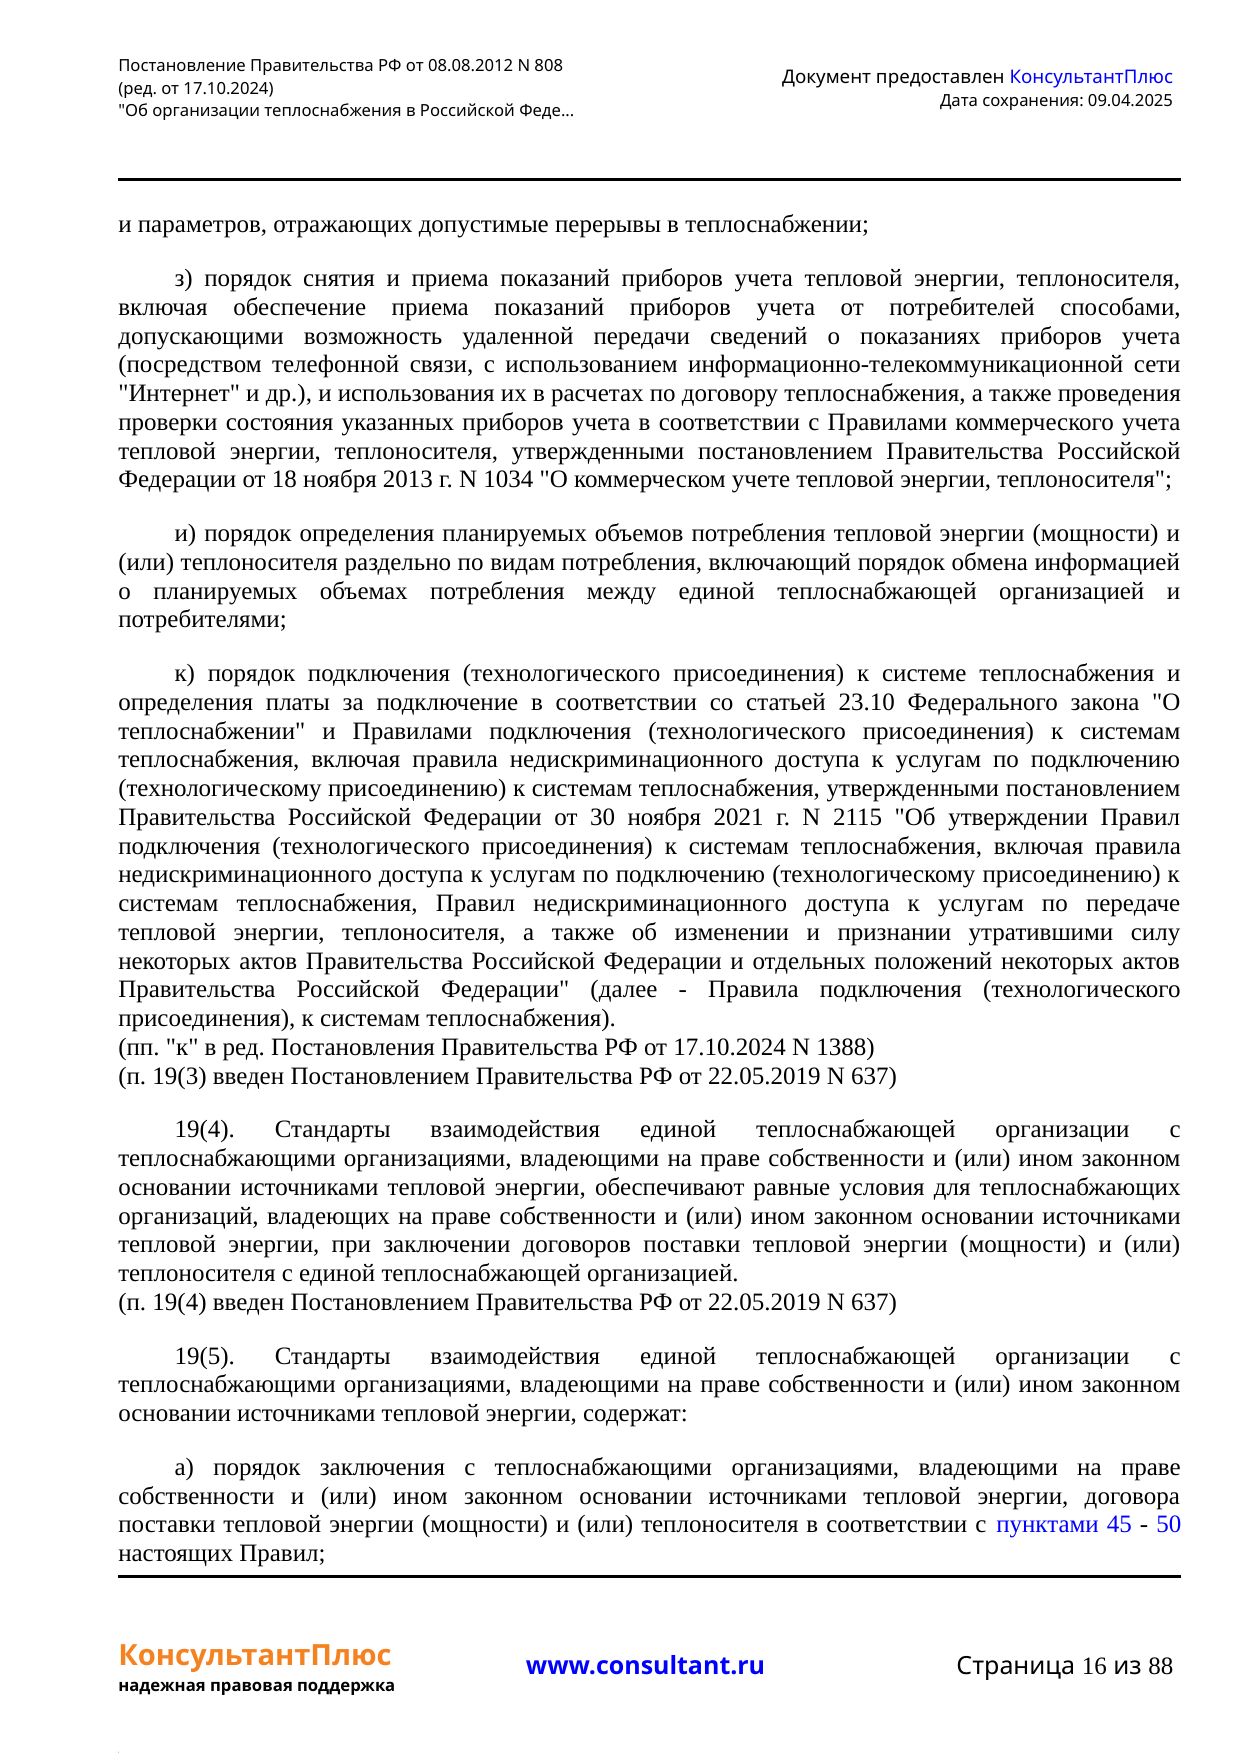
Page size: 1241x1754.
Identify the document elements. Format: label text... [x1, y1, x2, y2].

text и) порядок определения планируемых объемов потребления тепловой энергии (мощности) и (или) теплоносителя раздельно по видам потребления, включающий порядок обмена информацией о планируемых объемах потребления между единой теплоснабжающей организацией и потребителями; [118, 518, 1181, 633]
text з) порядок снятия и приема показаний приборов учета тепловой энергии, теплоносителя, включая обеспечение приема показаний приборов учета от потребителей способами, допускающими возможность удаленной передачи сведений о показаниях приборов учета (посредством телефонной связи, с использованием информационно-телекоммуникационной сети "Интернет" и др.), и использования их в расчетах по договору теплоснабжения, а также проведения проверки состояния указанных приборов учета в соответствии с Правилами коммерческого учета тепловой энергии, теплоносителя, утвержденными постановлением Правительства Российской Федерации от 18 ноября 2013 г. N 1034 "О коммерческом учете тепловой энергии, теплоносителя"; [118, 263, 1181, 493]
text 19(5). Стандарты взаимодействия единой теплоснабжающей организации с теплоснабжающими организациями, владеющими на праве собственности и (или) ином законном основании источниками тепловой энергии, содержат: [118, 1341, 1181, 1427]
text (пп. "к" в ред. Постановления Правительства РФ от 17.10.2024 N 1388) [118, 1032, 1181, 1061]
text (п. 19(4) введен Постановлением Правительства РФ от 22.05.2019 N 637) [118, 1287, 1181, 1316]
text к) порядок подключения (технологического присоединения) к системе теплоснабжения и определения платы за подключение в соответствии со статьей 23.10 Федерального закона "О теплоснабжении" и Правилами подключения (технологического присоединения) к системам теплоснабжения, включая правила недискриминационного доступа к услугам по подключению (технологическому присоединению) к системам теплоснабжения, утвержденными постановлением Правительства Российской Федерации от 30 ноября 2021 г. N 2115 "Об утверждении Правил подключения (технологического присоединения) к системам теплоснабжения, включая правила недискриминационного доступа к услугам по подключению (технологическому присоединению) к системам теплоснабжения, Правил недискриминационного доступа к услугам по передаче тепловой энергии, теплоносителя, а также об изменении и признании утратившими силу некоторых актов Правительства Российской Федерации и отдельных положений некоторых актов Правительства Российской Федерации" (далее - Правила подключения (технологического присоединения), к системам теплоснабжения). [118, 658, 1181, 1032]
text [118, 209, 1181, 238]
text 19(4). Стандарты взаимодействия единой теплоснабжающей организации с теплоснабжающими организациями, владеющими на праве собственности и (или) ином законном основании источниками тепловой энергии, обеспечивают равные условия для теплоснабжающих организаций, владеющих на праве собственности и (или) ином законном основании источниками тепловой энергии, при заключении договоров поставки тепловой энергии (мощности) и (или) теплоносителя с единой теплоснабжающей организацией. [118, 1114, 1181, 1287]
text а) порядок заключения с теплоснабжающими организациями, владеющими на праве собственности и (или) ином законном основании источниками тепловой энергии, договора поставки тепловой энергии (мощности) и (или) теплоносителя в соответствии с пунктами 45 - 50 настоящих Правил; [118, 1452, 1181, 1567]
text (п. 19(3) введен Постановлением Правительства РФ от 22.05.2019 N 637) [118, 1061, 1181, 1089]
